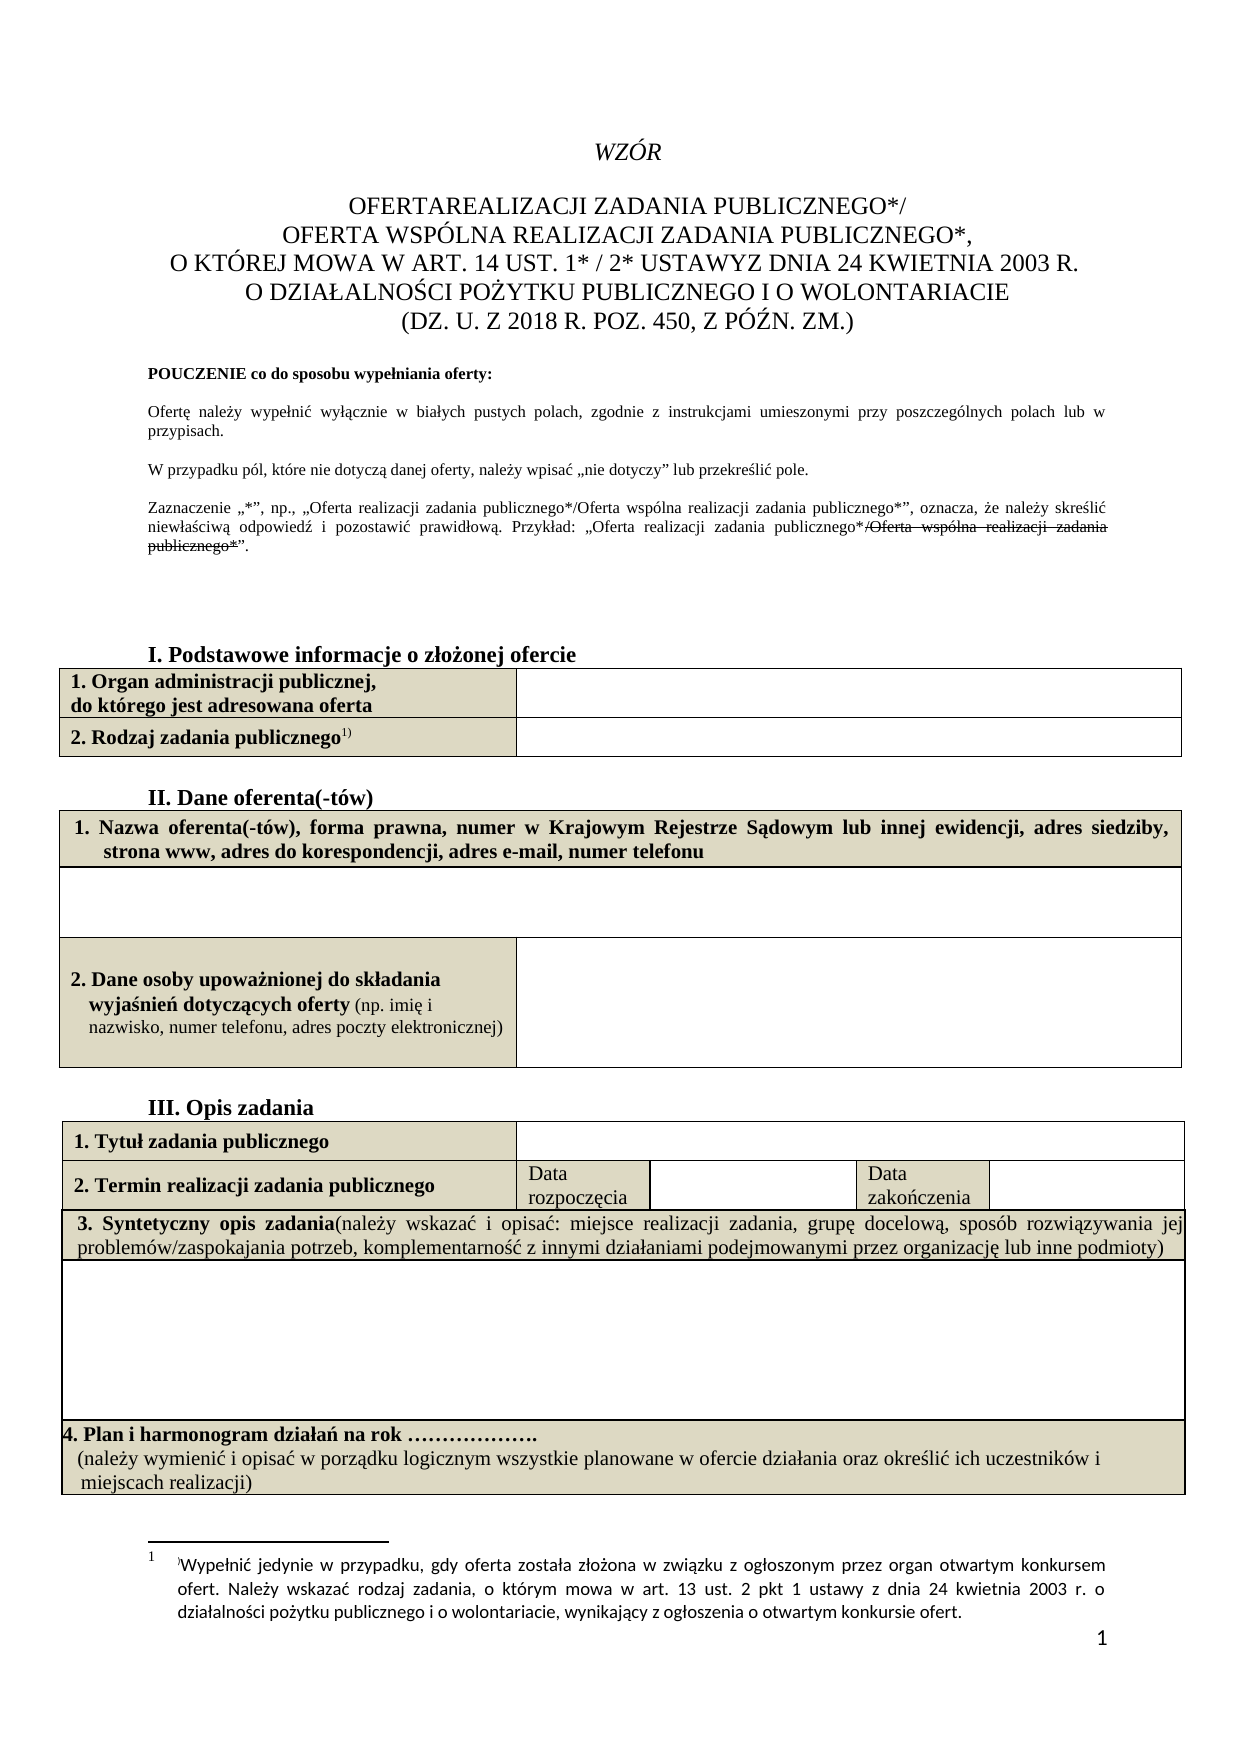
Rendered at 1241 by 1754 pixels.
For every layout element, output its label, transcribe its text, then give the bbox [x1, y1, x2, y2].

text O KTÓREJ MOWA W ART. 14 UST. 1* / 2* USTAWYZ DNIA 24 KWIETNIA 2003 R. O DZIAŁALNOŚCI POŻYTKU PUBLICZNEGO I O WOLONTARIACIE (DZ. U. Z 2018 R. POZ. 450, Z PÓŹN. ZM.) [148, 248, 1107, 335]
text III. Opis zadania [148, 1094, 1107, 1121]
table_header 1. Nazwa oferenta(-tów), forma prawna, numer w Krajowym Rejestrze Sądowym lub innej ewidencji, adres siedziby, strona www, adres do korespondencji, adres e-mail, numer telefonu [60, 811, 1181, 866]
table_cell [63, 1261, 1184, 1419]
text POUCZENIE co do sposobu wypełniania oferty: [148, 363, 1107, 383]
text OFERTAREALIZACJI ZADANIA PUBLICZNEGO*/ [148, 191, 1107, 220]
table_cell Data rozpoczęcia [517, 1161, 649, 1209]
table_header [517, 669, 1181, 717]
text Ofertę należy wypełnić wyłącznie w białych pustych polach, zgodnie z instrukcjami umieszonymi przy poszczególnych polach lub w przypisach. [148, 402, 1107, 440]
table_cell 2. Termin realizacji zadania publicznego [63, 1161, 516, 1209]
table_cell [517, 718, 1181, 756]
table_cell [651, 1161, 856, 1209]
table_cell [60, 868, 1181, 937]
table_header 1. Tytuł zadania publicznego [63, 1122, 516, 1160]
table_header 1. Organ administracji publicznej, do którego jest adresowana oferta [60, 669, 516, 717]
text II. Dane oferenta(-tów) [148, 783, 1107, 810]
text W przypadku pól, które nie dotyczą danej oferty, należy wpisać „nie dotyczy” lub przekreślić pole. [148, 459, 1107, 478]
table_cell [990, 1161, 1184, 1209]
table_cell 2. Rodzaj zadania publicznego) [60, 718, 516, 756]
table_header [517, 1122, 1184, 1160]
table_cell 3. Syntetyczny opis zadania(należy wskazać i opisać: miejsce realizacji zadania, grupę docelową, sposób rozwiązywania jej problemów/zaspokajania potrzeb, komplementarność z innymi działaniami podejmowanymi przez organizację lub inne podmioty) [63, 1211, 1184, 1259]
table_cell [517, 938, 1181, 1067]
text OFERTA WSPÓLNA REALIZACJI ZADANIA PUBLICZNEGO*, [148, 220, 1107, 248]
table_cell Data zakończenia [857, 1161, 989, 1209]
table_cell 4. Plan i harmonogram działań na rok ………………. (należy wymienić i opisać w porządku logicznym wszystkie planowane w ofercie działania oraz określić ich uczestników i miejscach realizacji) [63, 1421, 1184, 1494]
text Zaznaczenie „*”, np., „Oferta realizacji zadania publicznego*/Oferta wspólna realizacji zadania publicznego*”, oznacza, że należy skreślić niewłaściwą odpowiedź i pozostawić prawidłową. Przykład: „Oferta realizacji zadania publicznego*/Oferta wspólna realizacji zadania publicznego*”. [148, 498, 1107, 555]
text WZÓR [148, 137, 1107, 166]
table_cell 2. Dane osoby upoważnionej do składania wyjaśnień dotyczących oferty (np. imię i nazwisko, numer telefonu, adres poczty elektronicznej) [60, 938, 516, 1067]
text I. Podstawowe informacje o złożonej ofercie [148, 641, 1107, 668]
